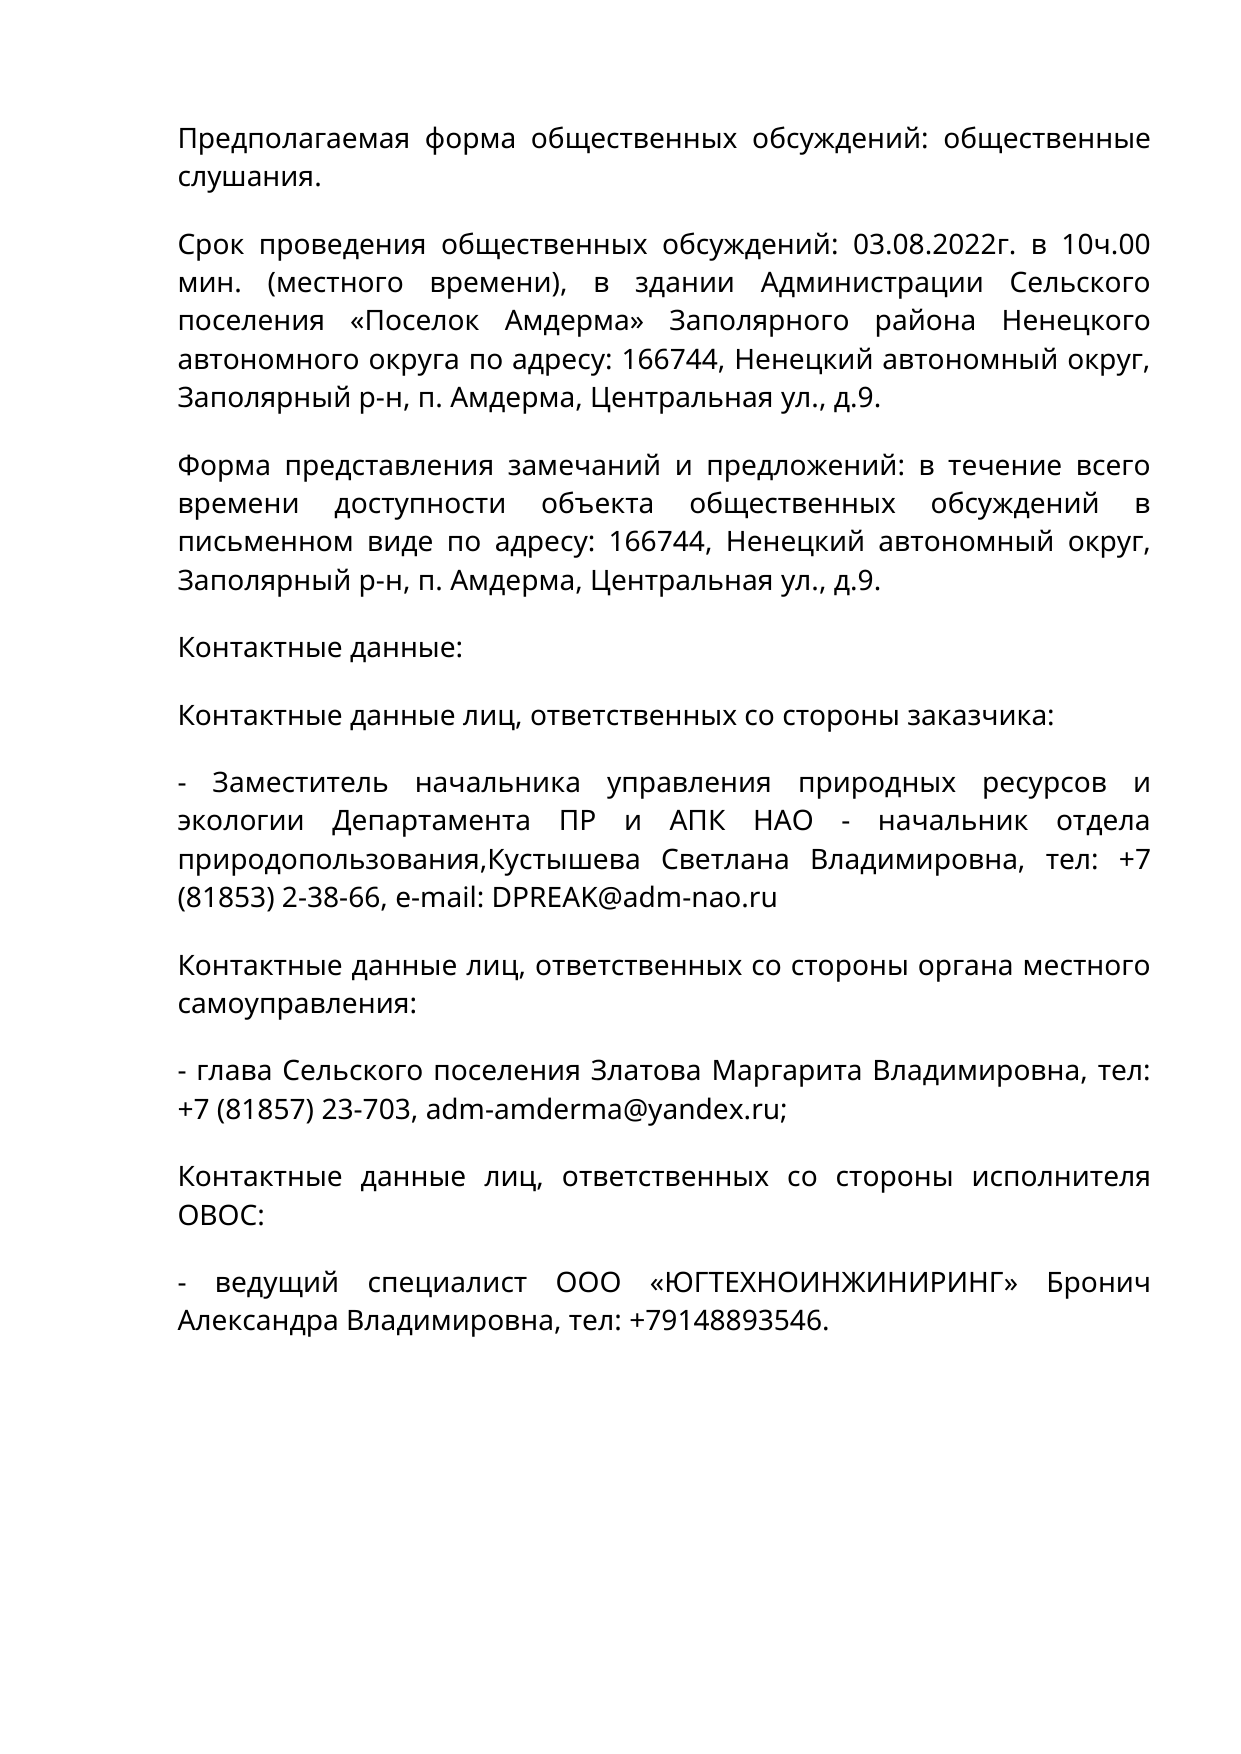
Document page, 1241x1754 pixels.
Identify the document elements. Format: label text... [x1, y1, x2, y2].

text - глава Сельского поселения Златова Маргарита Владимировна, тел: +7 (81857) 23-703, adm-amderma@yandex.ru; [177, 1051, 1152, 1127]
text Срок проведения общественных обсуждений: 03.08.2022г. в 10ч.00 мин. (местного времени), в здании Администрации Сельского поселения «Поселок Амдерма» Заполярного района Ненецкого автономного округа по адресу: 166744, Ненецкий автономный округ, Заполярный р-н, п. Амдерма, Центральная ул., д.9. [177, 224, 1152, 416]
text - ведущий специалист ООО «ЮГТЕХНОИНЖИНИРИНГ» Бронич Александра Владимировна, тел: +79148893546. [177, 1262, 1152, 1339]
text Контактные данные лиц, ответственных со стороны заказчика: [177, 695, 1152, 733]
text Предполагаемая форма общественных обсуждений: общественные слушания. [177, 118, 1152, 195]
text Контактные данные лиц, ответственных со стороны исполнителя ОВОС: [177, 1156, 1152, 1233]
text Контактные данные лиц, ответственных со стороны органа местного самоуправления: [177, 945, 1152, 1021]
text Форма представления замечаний и предложений: в течение всего времени доступности объекта общественных обсуждений в письменном виде по адресу: 166744, Ненецкий автономный округ, Заполярный р-н, п. Амдерма, Центральная ул., д.9. [177, 445, 1152, 598]
text Контактные данные: [177, 627, 1152, 666]
text - Заместитель начальника управления природных ресурсов и экологии Департамента ПР и АПК НАО - начальник отдела природопользования,Кустышева Светлана Владимировна, тел: +7 (81853) 2-38-66, e-mail: DPREAK@adm-nao.ru [177, 762, 1152, 916]
